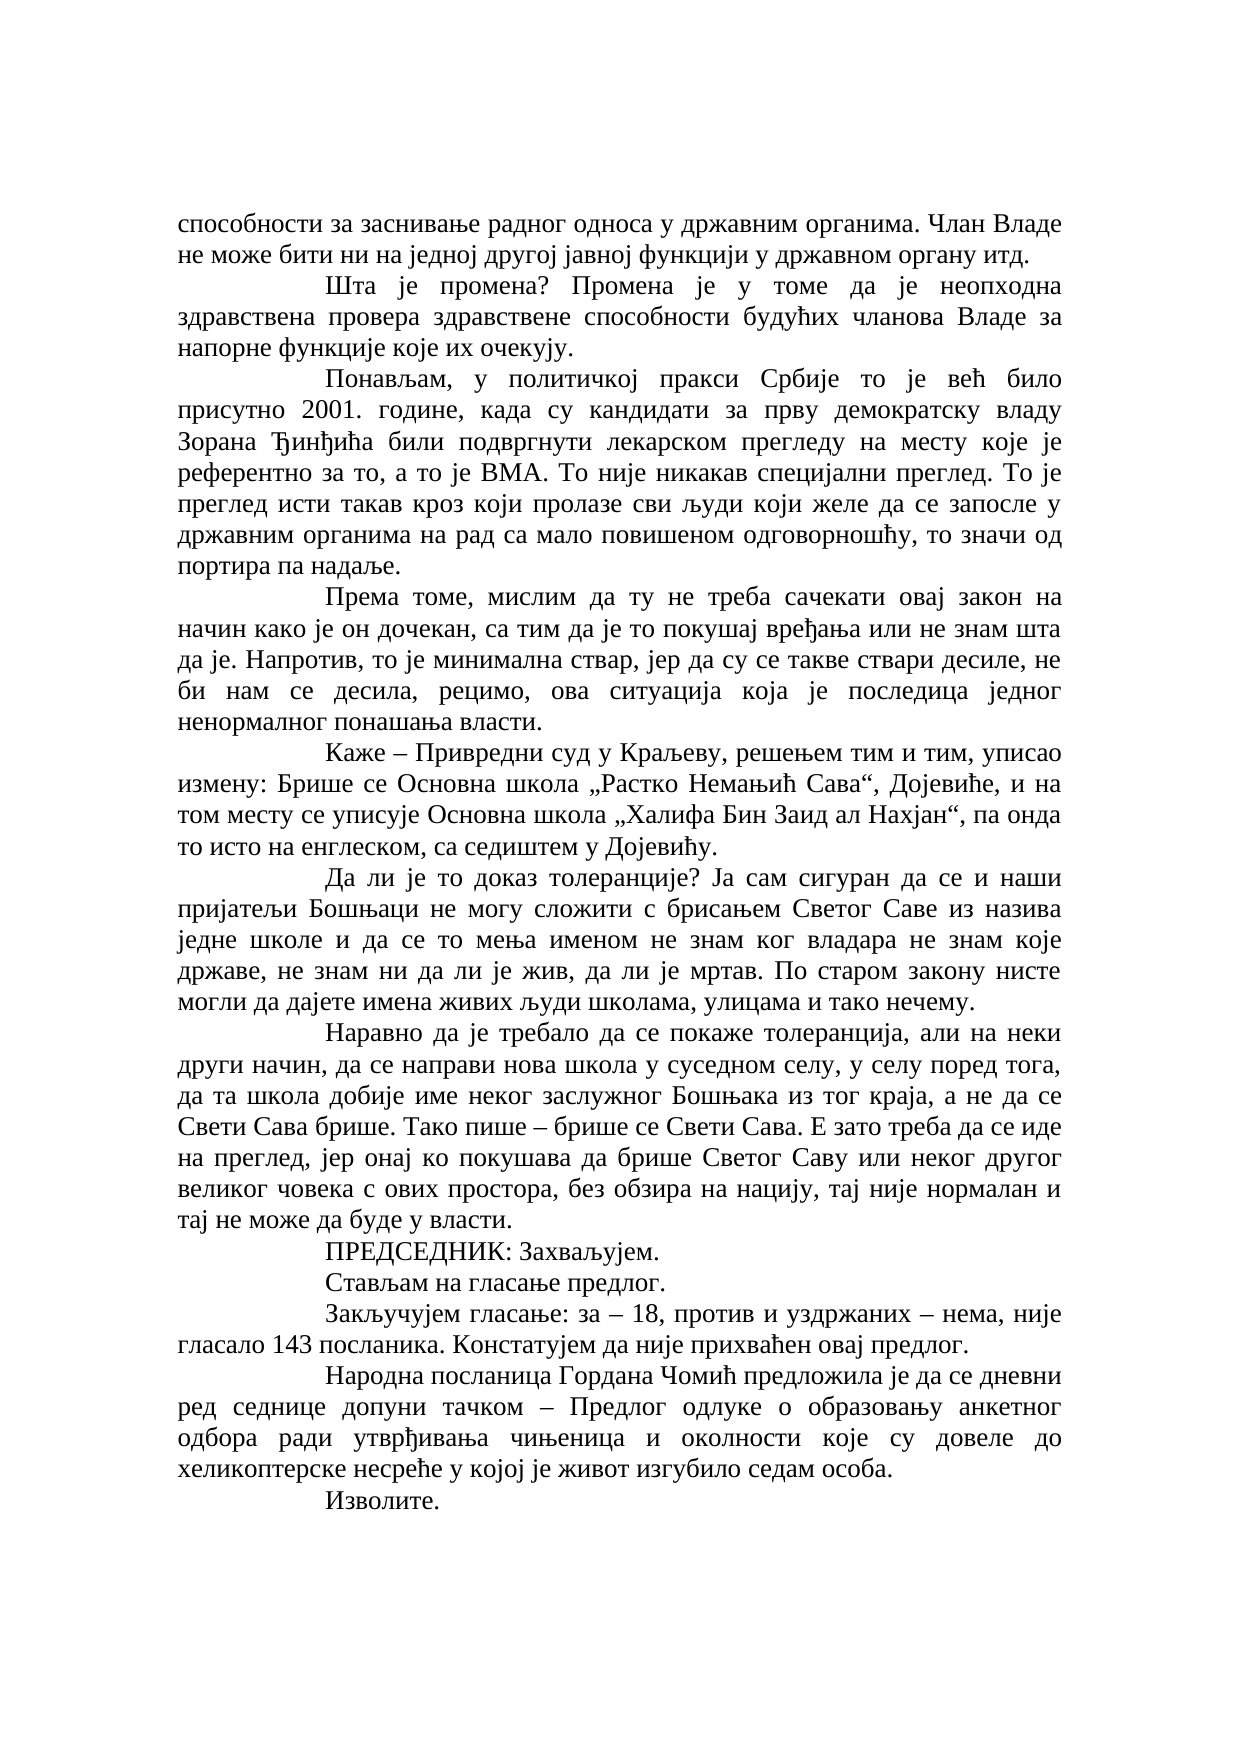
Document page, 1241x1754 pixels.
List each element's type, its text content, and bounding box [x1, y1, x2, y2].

text Према томе, мислим да ту не треба сачекати овај закон на начин како је он дочекан, са тим да је то покушај вређања или не знам шта да је. Напротив, то је минимална ствар, јер да су се такве ствари десиле, не би нам се десила, рецимо, ова ситуација која је последица једног ненормалног понашања власти. [177, 581, 1063, 736]
text Каже – Привредни суд у Краљеву, решењем тим и тим, уписао измену: Брише се Основна школа „Растко Немањић Сава“, Дојевиће, и на том месту се уписује Основна школа „Халифа Бин Заид ал Нахјан“, па онда то исто на енглеском, са седиштем у Дојевићу. [177, 736, 1063, 861]
text ПРЕДСЕДНИК: Захваљујем. [177, 1234, 1063, 1266]
text Да ли је то доказ толеранције? Ја сам сигуран да се и наши пријатељи Бошњаци не могу сложити с брисањем Светог Саве из назива једне школе и да се то мења именом не знам ког владара не знам које државе, не знам ни да ли је жив, да ли је мртав. По старом закону нисте могли да дајете имена живих људи школама, улицама и тако нечему. [177, 861, 1063, 1017]
text Наравно да је требало да се покаже толеранција, али на неки други начин, да се направи нова школа у суседном селу, у селу поред тога, да та школа добије име неког заслужног Бошњака из тог краја, а не да се Свети Сава брише. Тако пише – брише се Свети Сава. Е зато треба да се иде на преглед, јер онај ко покушава да брише Светог Саву или неког другог великог човека с ових простора, без обзира на нацију, тај није нормалан и тај не може да буде у власти. [177, 1017, 1063, 1234]
text Закључујем гласање: за – 18, против и уздржаних – нема, није гласало 143 посланика. Констатујем да није прихваћен овај предлог. [177, 1297, 1063, 1359]
text Изволите. [177, 1484, 1063, 1515]
text Стављам на гласање предлог. [177, 1266, 1063, 1297]
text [177, 207, 1063, 269]
text Шта је промена? Промена је у томе да је неопходна здравствена провера здравствене способности будућих чланова Владе за напорне функције које их очекују. [177, 269, 1063, 362]
text Понављам, у политичкој пракси Србије то је већ било присутно 2001. године, када су кандидати за прву демократску владу Зорана Ђинђића били подвргнути лекарском прегледу на месту које је референтно за то, а то је ВМА. То није никакав специјални преглед. То је преглед исти такав кроз који пролазе сви људи који желе да се запосле у државним органима на рад са мало повишеном одговорношћу, то значи од портира па надаље. [177, 362, 1063, 581]
text Народна посланица Гордана Чомић предложила је да се дневни ред седнице допуни тачком – Предлог одлуке о образовању анкетног одбора ради утврђивања чињеница и околности које су довеле до хеликоптерске несреће у којој је живот изгубило седам особа. [177, 1359, 1063, 1484]
